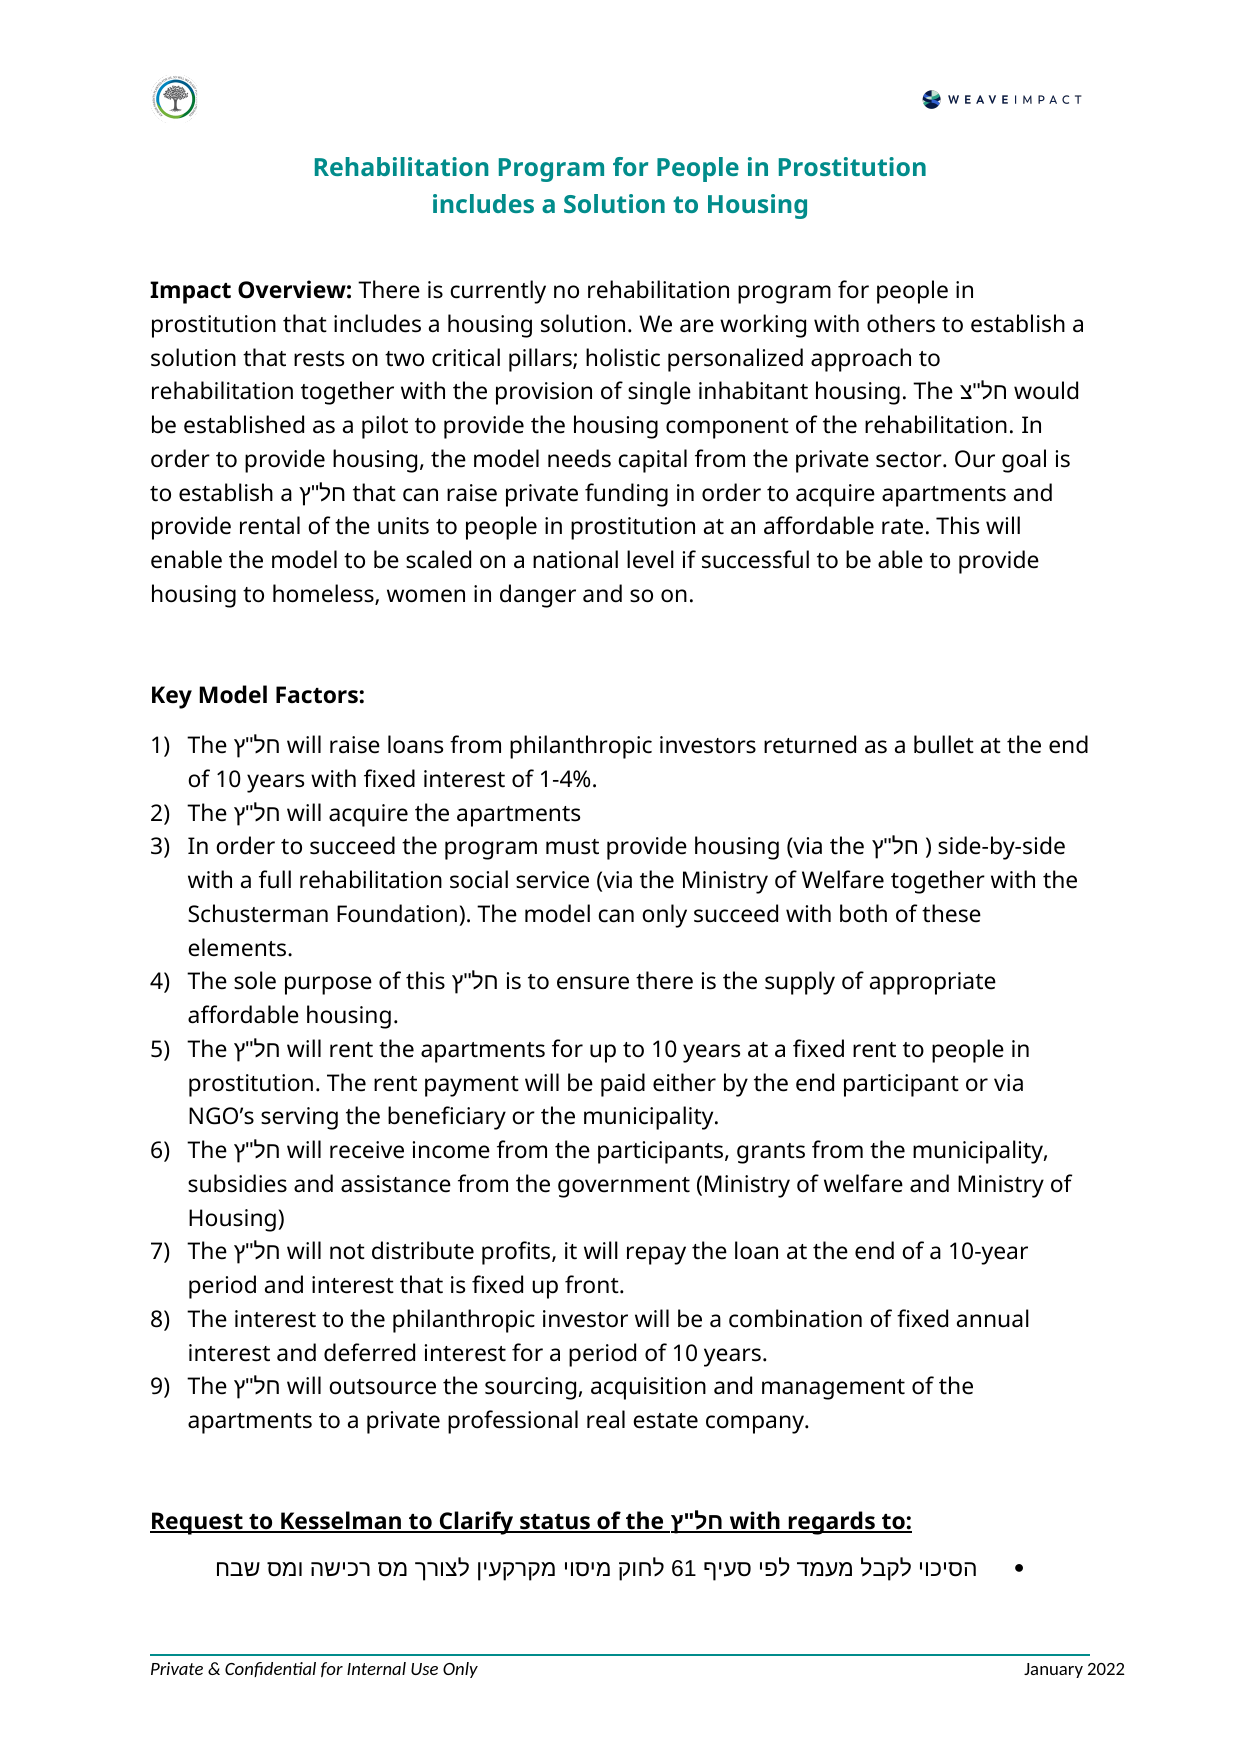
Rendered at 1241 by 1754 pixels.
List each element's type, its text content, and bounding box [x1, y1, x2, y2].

list The חל"ץ will outsource the sourcing, acquisition and management of the apartments to a private professional real estate company. [150, 1370, 1090, 1435]
text Impact Overview: There is currently no rehabilitation program for people in prostitution that includes a housing solution. We are working with others to establish a solution that rests on two critical pillars; holistic personalized approach to rehabilitation together with the provision of single inhabitant housing. The חל"צ would be established as a pilot to provide the housing component of the rehabilitation. In order to provide housing, the model needs capital from the private sector. Our goal is to establish a חל"ץ that can raise private funding in order to acquire apartments and provide rental of the units to people in prostitution at an affordable rate. This will enable the model to be scaled on a national level if successful to be able to provide housing to homeless, women in danger and so on. [150, 274, 1090, 609]
list The חל"ץ will raise loans from philanthropic investors returned as a bullet at the end of 10 years with fixed interest of 1-4%. [150, 729, 1090, 794]
picture [150, 75, 197, 122]
list הסיכוי לקבל מעמד לפי סעיף 61 לחוק מיסוי מקרקעין לצורך מס רכישה ומס שבח [150, 1555, 1015, 1582]
picture [913, 84, 1091, 115]
list The חל"ץ will acquire the apartments [150, 796, 1090, 828]
text Rehabilitation Program for People in Prostitution [150, 150, 1090, 184]
list The חל"ץ will rent the apartments for up to 10 years at a fixed rent to people in prostitution. The rent payment will be paid either by the end participant or via NGO’s serving the beneficiary or the municipality. [150, 1033, 1090, 1131]
text includes a Solution to Housing [150, 187, 1090, 221]
list The interest to the philanthropic investor will be a combination of fixed annual interest and deferred interest for a period of 10 years. [150, 1303, 1090, 1368]
list The חל"ץ will not distribute profits, it will repay the loan at the end of a 10-year period and interest that is fixed up front. [150, 1235, 1090, 1300]
list The חל"ץ will receive income from the participants, grants from the municipality, subsidies and assistance from the government (Ministry of welfare and Ministry of Housing) [150, 1134, 1090, 1233]
list In order to succeed the program must provide housing (via the חל"ץ ) side-by-side with a full rehabilitation social service (via the Ministry of Welfare together with the Schusterman Foundation). The model can only succeed with both of these elements. [150, 830, 1090, 963]
text Key Model Factors: [150, 678, 1090, 710]
text Request to Kesselman to Clarify status of the חל"ץ with regards to: [150, 1505, 1090, 1536]
list The sole purpose of this חל"ץ is to ensure there is the supply of appropriate affordable housing. [150, 965, 1090, 1030]
